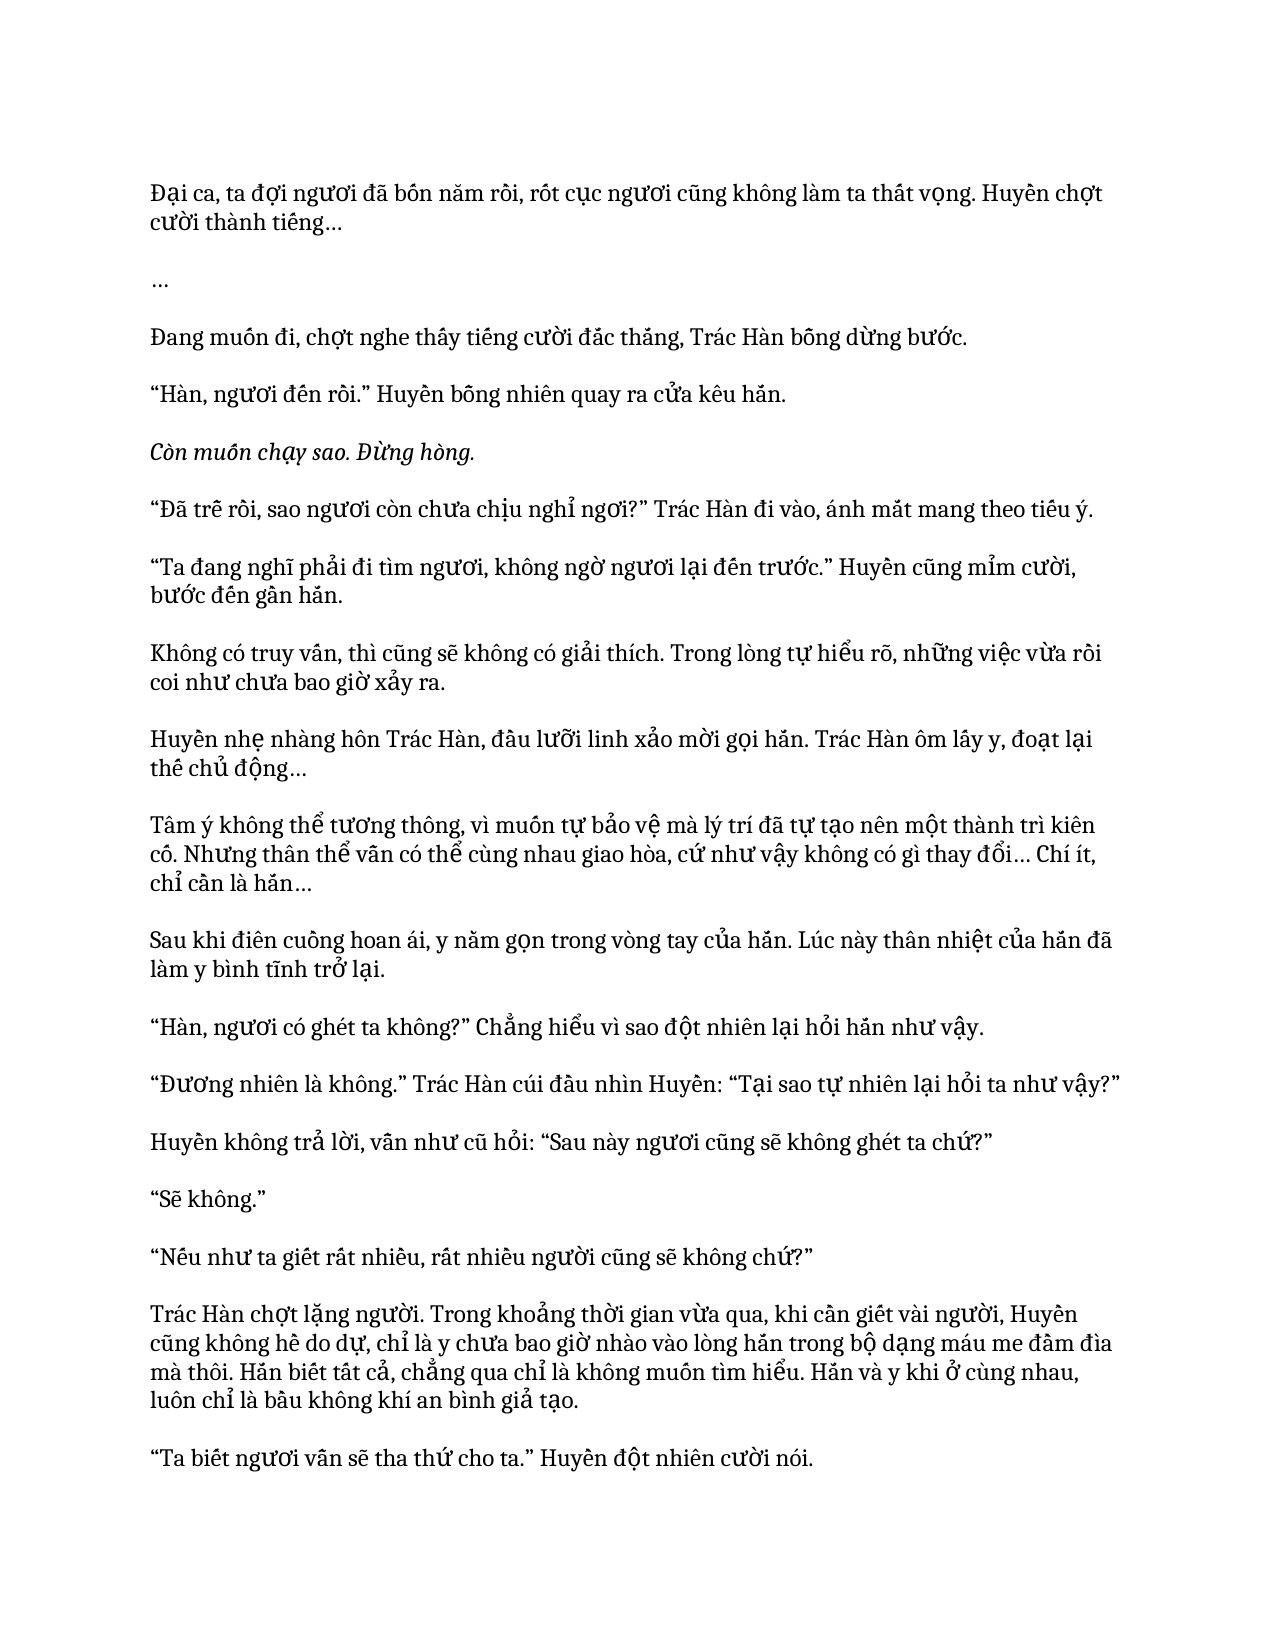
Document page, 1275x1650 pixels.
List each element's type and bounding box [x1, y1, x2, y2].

text [150, 150, 1125, 1472]
